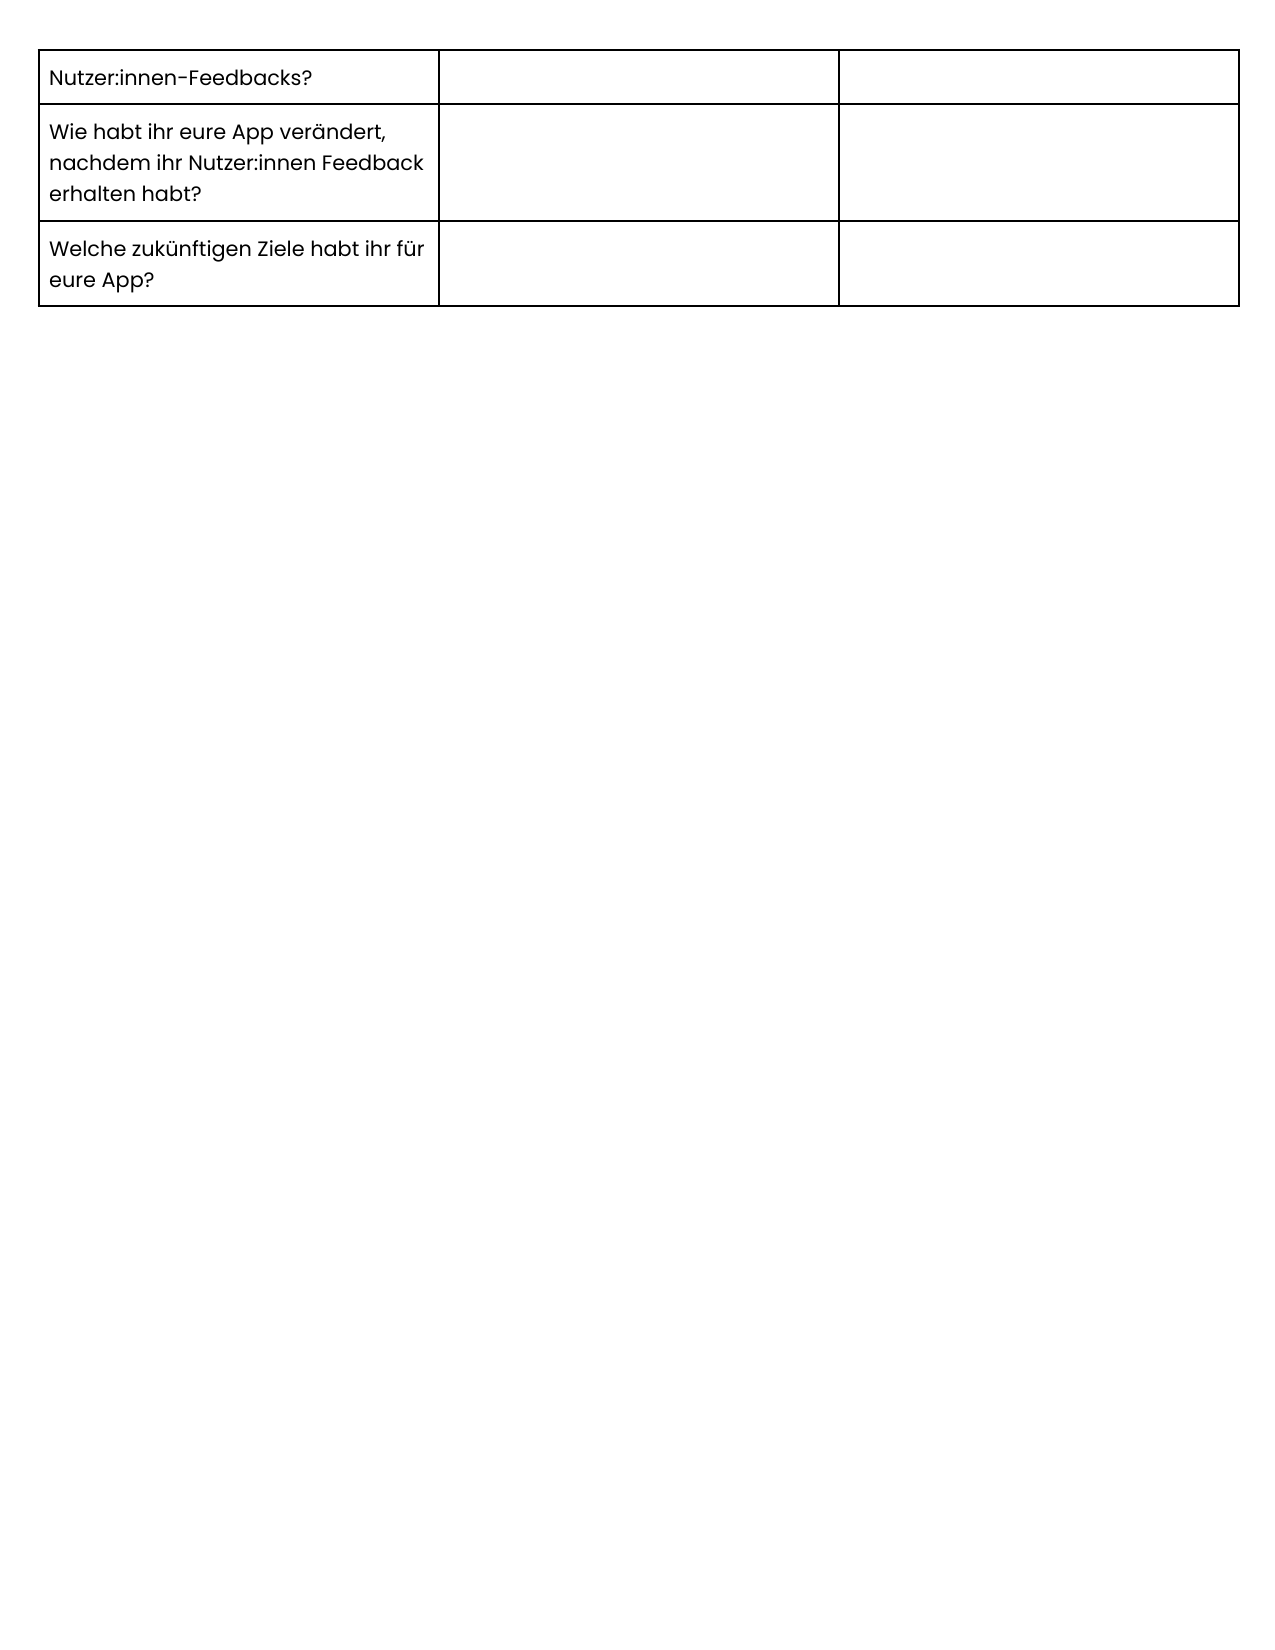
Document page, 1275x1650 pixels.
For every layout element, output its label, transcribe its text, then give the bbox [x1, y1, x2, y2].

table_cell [40, 51, 438, 103]
table_cell [440, 51, 838, 103]
table_cell [840, 222, 1238, 305]
table_cell [840, 105, 1238, 219]
table_cell Wie habt ihr eure App verändert, nachdem ihr Nutzer:innen Feedback erhalten habt? [40, 105, 438, 219]
table_cell [440, 222, 838, 305]
table_cell [840, 51, 1238, 103]
table_cell [440, 105, 838, 219]
table_cell Welche zukünftigen Ziele habt ihr für eure App? [40, 222, 438, 305]
